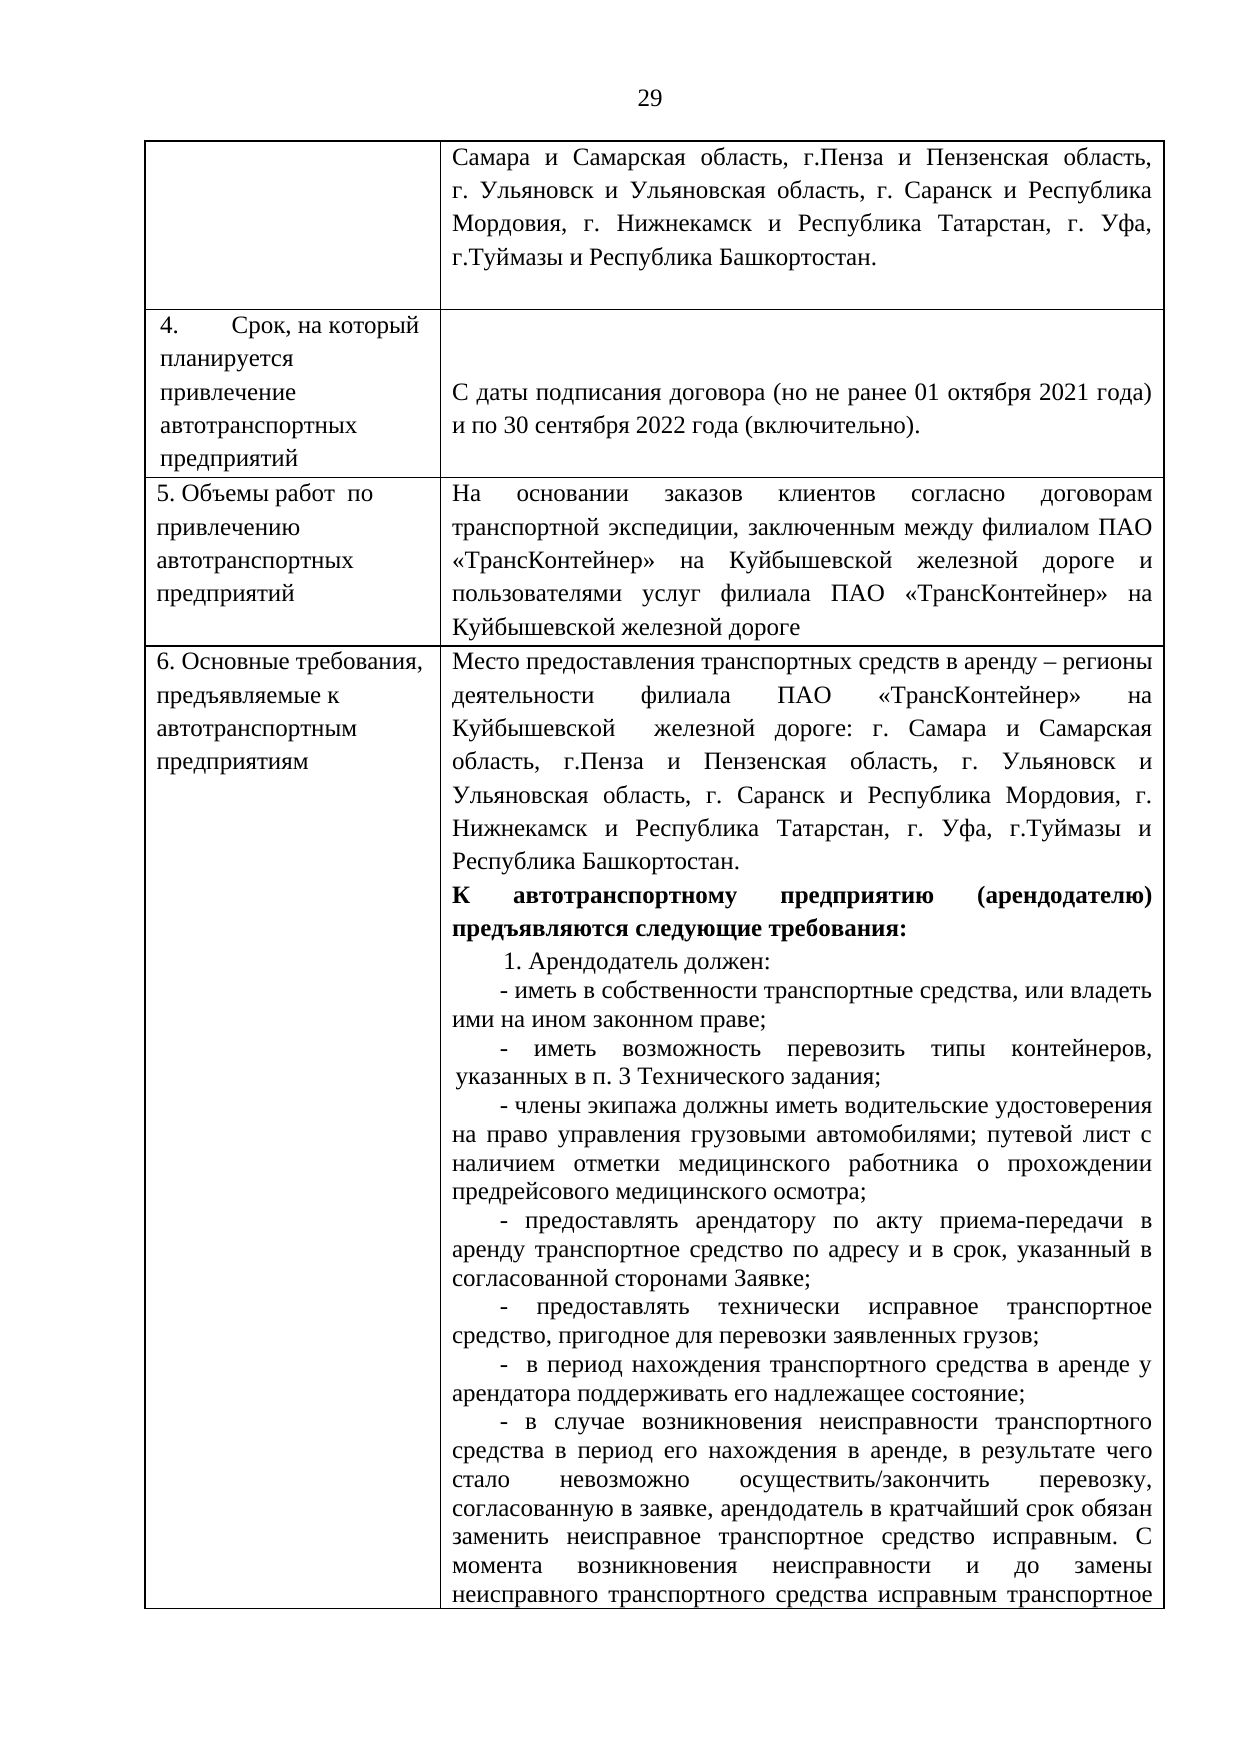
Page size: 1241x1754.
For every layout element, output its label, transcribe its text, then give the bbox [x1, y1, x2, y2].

table_cell На основании заказов клиентов согласно договорам транспортной экспедиции, заключенным между филиалом ПАО «ТрансКонтейнер» на Куйбышевской железной дороге и пользователями услуг филиала ПАО «ТрансКонтейнер» на Куйбышевской железной дороге [441, 478, 1163, 645]
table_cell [441, 647, 1163, 1608]
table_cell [146, 142, 440, 308]
table_cell 5. Объемы работ по привлечению автотранспортных предприятий [146, 478, 440, 645]
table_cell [146, 647, 440, 1608]
table_cell С даты подписания договора (но не ранее 01 октября 2021 года) и по 30 сентября 2022 года (включительно). [441, 310, 1163, 477]
table_cell Срок, на который планируется привлечение автотранспортных предприятий [146, 310, 440, 477]
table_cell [441, 142, 1163, 308]
